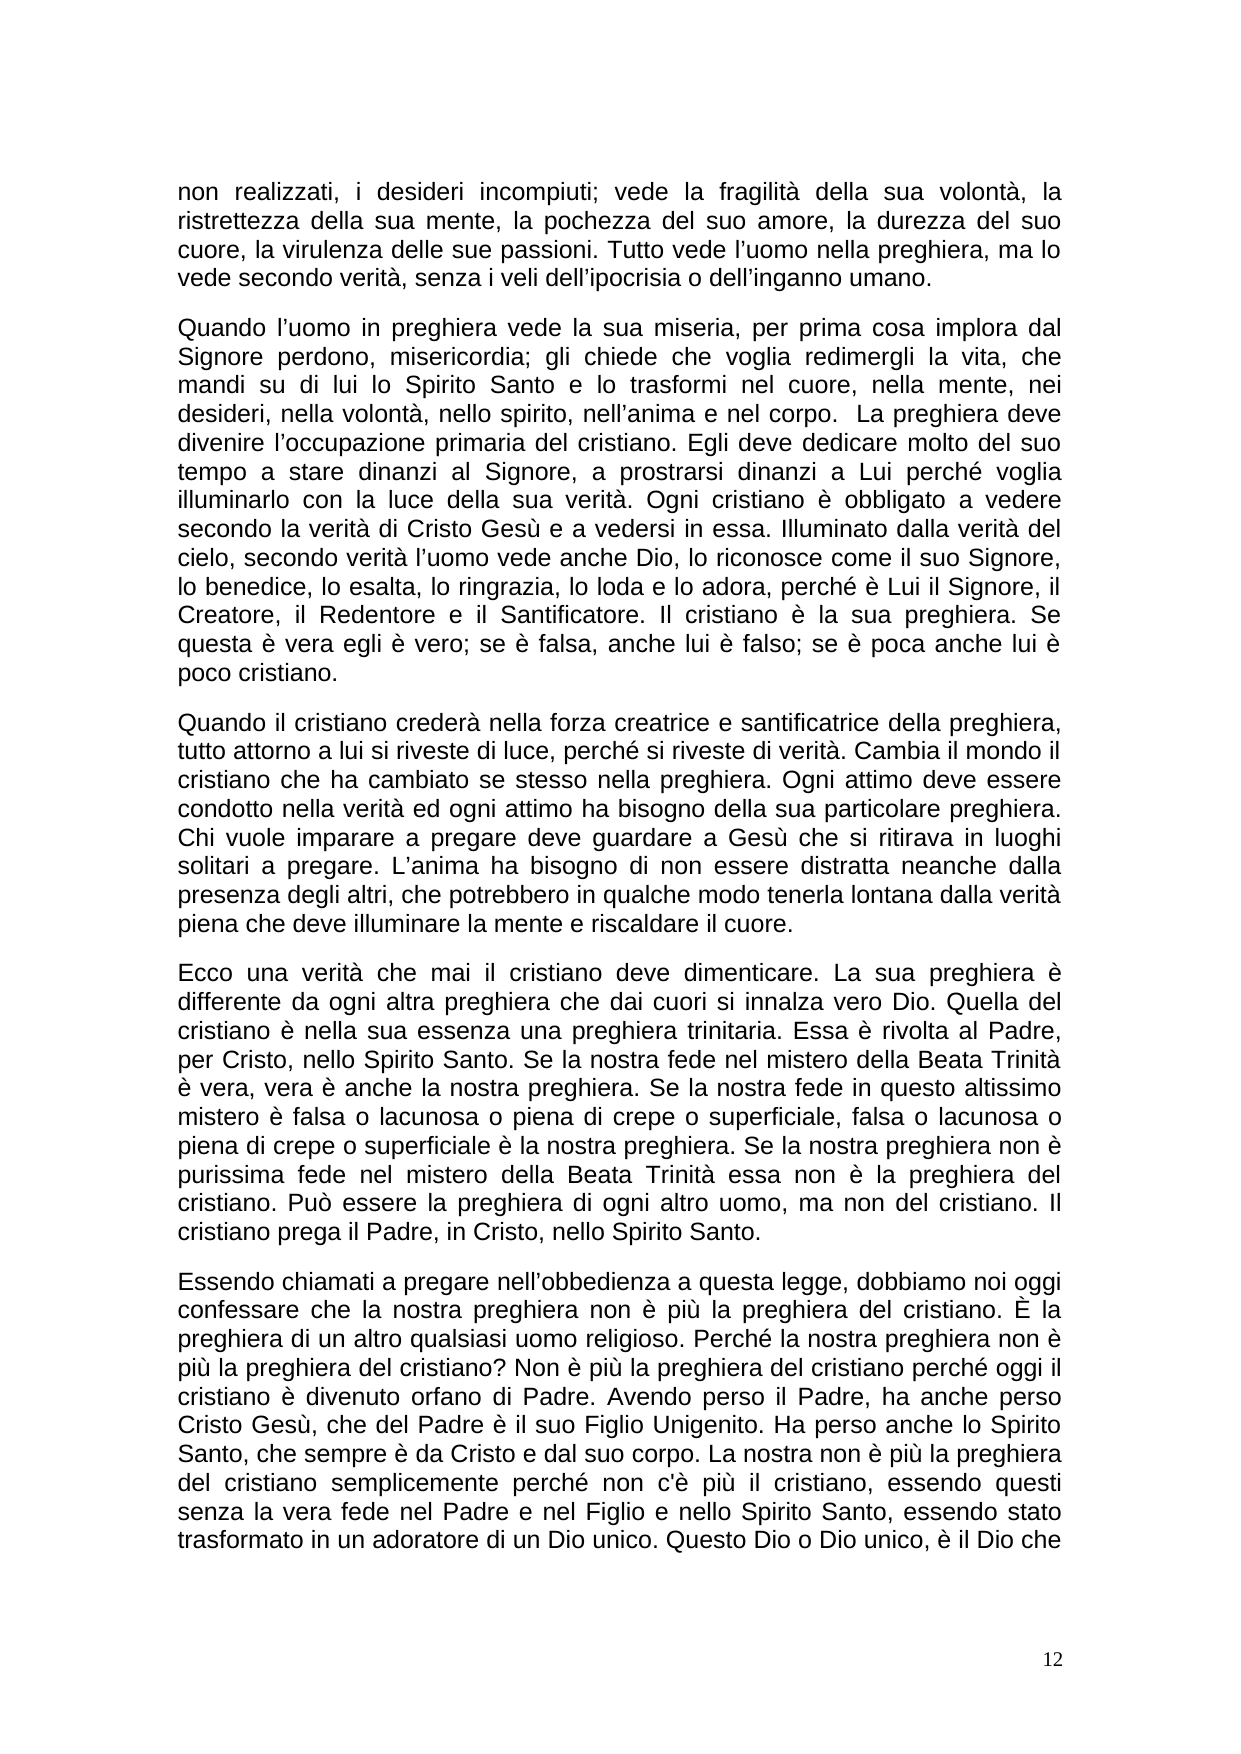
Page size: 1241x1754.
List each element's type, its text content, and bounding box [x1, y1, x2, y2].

text Quando il cristiano crederà nella forza creatrice e santificatrice della preghiera, tutto attorno a lui si riveste di luce, perché si riveste di verità. Cambia il mondo il cristiano che ha cambiato se stesso nella preghiera. Ogni attimo deve essere condotto nella verità ed ogni attimo ha bisogno della sua particolare preghiera. Chi vuole imparare a pregare deve guardare a Gesù che si ritirava in luoghi solitari a pregare. L’anima ha bisogno di non essere distratta neanche dalla presenza degli altri, che potrebbero in qualche modo tenerla lontana dalla verità piena che deve illuminare la mente e riscaldare il cuore. [177, 708, 1063, 938]
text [177, 1267, 1063, 1554]
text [177, 177, 1063, 292]
text Quando l’uomo in preghiera vede la sua miseria, per prima cosa implora dal Signore perdono, misericordia; gli chiede che voglia redimergli la vita, che mandi su di lui lo Spirito Santo e lo trasformi nel cuore, nella mente, nei desideri, nella volontà, nello spirito, nell’anima e nel corpo. La preghiera deve divenire l’occupazione primaria del cristiano. Egli deve dedicare molto del suo tempo a stare dinanzi al Signore, a prostrarsi dinanzi a Lui perché voglia illuminarlo con la luce della sua verità. Ogni cristiano è obbligato a vedere secondo la verità di Cristo Gesù e a vedersi in essa. Illuminato dalla verità del cielo, secondo verità l’uomo vede anche Dio, lo riconosce come il suo Signore, lo benedice, lo esalta, lo ringrazia, lo loda e lo adora, perché è Lui il Signore, il Creatore, il Redentore e il Santificatore. Il cristiano è la sua preghiera. Se questa è vera egli è vero; se è falsa, anche lui è falso; se è poca anche lui è poco cristiano. [177, 313, 1063, 687]
text Ecco una verità che mai il cristiano deve dimenticare. La sua preghiera è differente da ogni altra preghiera che dai cuori si innalza vero Dio. Quella del cristiano è nella sua essenza una preghiera trinitaria. Essa è rivolta al Padre, per Cristo, nello Spirito Santo. Se la nostra fede nel mistero della Beata Trinità è vera, vera è anche la nostra preghiera. Se la nostra fede in questo altissimo mistero è falsa o lacunosa o piena di crepe o superficiale, falsa o lacunosa o piena di crepe o superficiale è la nostra preghiera. Se la nostra preghiera non è purissima fede nel mistero della Beata Trinità essa non è la preghiera del cristiano. Può essere la preghiera di ogni altro uomo, ma non del cristiano. Il cristiano prega il Padre, in Cristo, nello Spirito Santo. [177, 958, 1063, 1246]
